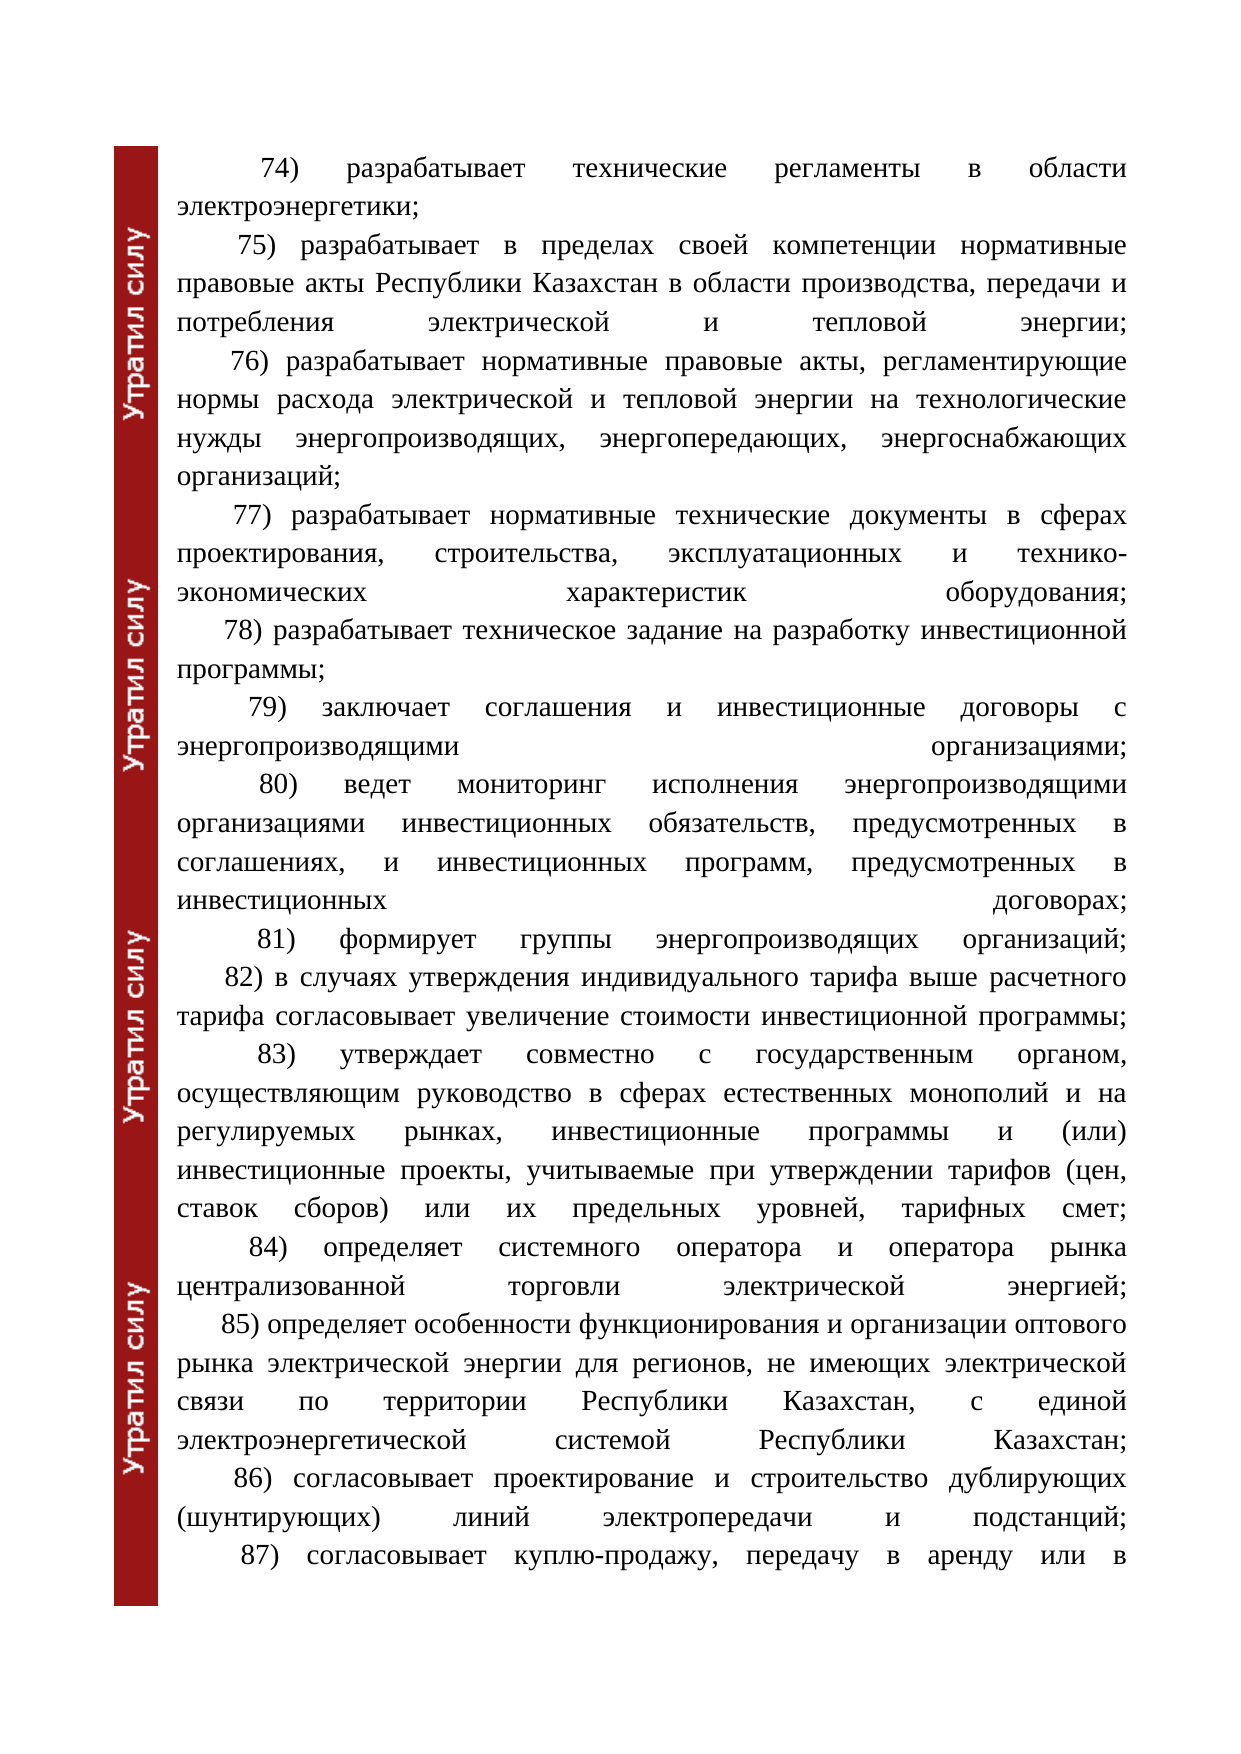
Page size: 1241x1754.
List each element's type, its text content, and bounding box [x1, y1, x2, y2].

picture [114, 1571, 158, 1606]
picture [114, 146, 158, 150]
